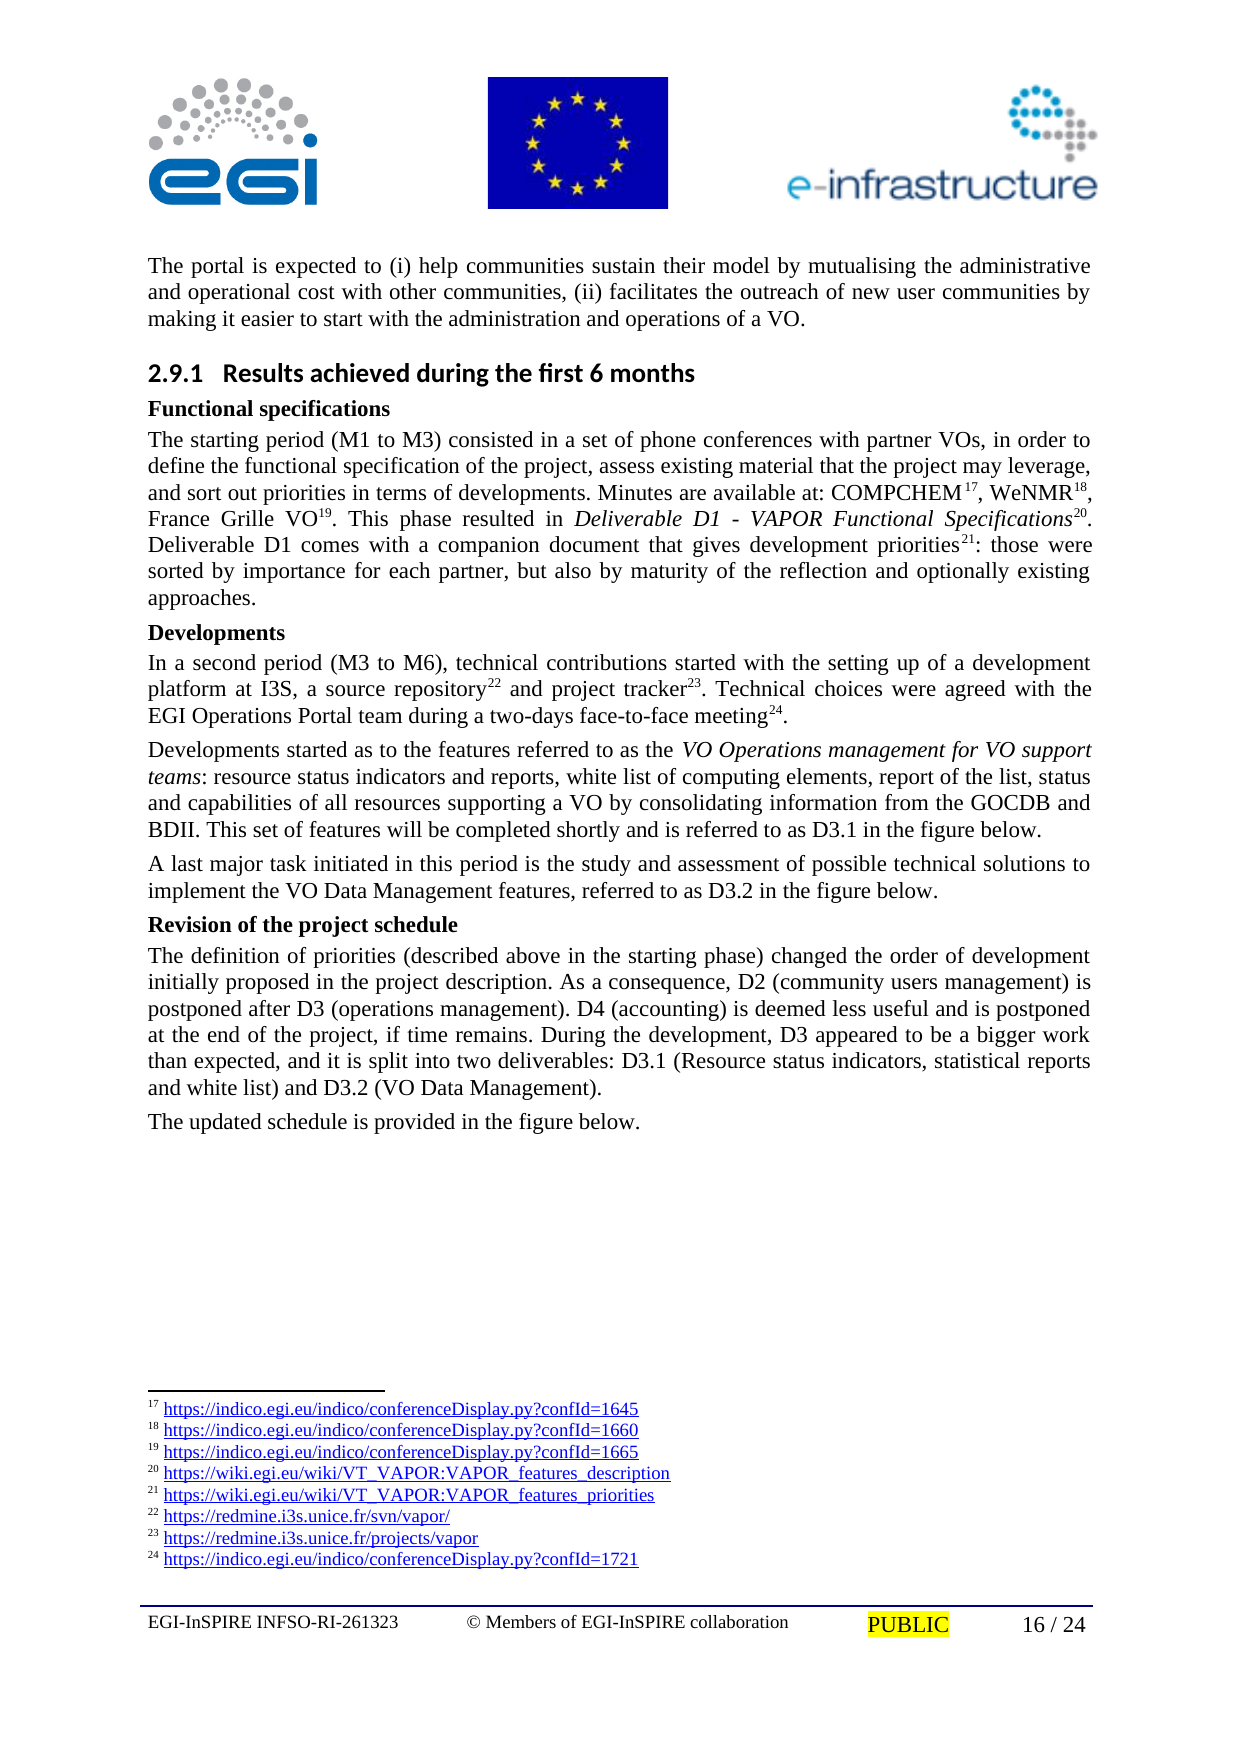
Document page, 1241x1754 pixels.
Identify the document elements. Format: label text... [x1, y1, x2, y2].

text Functional specifications [148, 395, 1092, 422]
text The portal is expected to (i) help communities sustain their model by mutualising the administrative and operational cost with other communities, (ii) facilitates the outreach of new user communities by making it easier to start with the administration and operations of a VO. [148, 252, 1092, 331]
picture [487, 77, 669, 209]
picture [147, 77, 319, 207]
text Developments [148, 619, 1092, 645]
text Developments started as to the features referred to as the VO Operations management for VO support teams: resource status indicators and reports, white list of computing elements, report of the list, status and capabilities of all resources supporting a VO by consolidating information from the GOCDB and BDII. This set of features will be completed shortly and is referred to as D3.1 in the figure below. [148, 737, 1092, 842]
subtitle Results achieved during the first 6 months [148, 356, 1092, 389]
text The updated schedule is provided in the figure below. [148, 1108, 1092, 1135]
text The definition of priorities (described above in the starting phase) changed the order of development initially proposed in the project description. As a consequence, D2 (community users management) is postponed after D3 (operations management). D4 (accounting) is deemed less useful and is postponed at the end of the project, if time remains. During the development, D3 appeared to be a bigger work than expected, and it is split into two deliverables: D3.1 (Resource status indicators, statistical reports and white list) and D3.2 (VO Data Management). [148, 942, 1092, 1100]
text Revision of the project schedule [148, 911, 1092, 938]
text In a second period (M3 to M6), technical contributions started with the setting up of a development platform at I3S, a source repository and project tracker. Technical choices were agreed with the EGI Operations Portal team during a two-days face-to-face meeting. [148, 649, 1092, 728]
text A last major task initiated in this period is the study and assessment of possible technical solutions to implement the VO Data Management features, referred to as D3.2 in the figure below. [148, 850, 1092, 903]
picture [780, 77, 1106, 209]
text The starting period (M1 to M3) consisted in a set of phone conferences with partner VOs, in order to define the functional specification of the project, assess existing material that the project may leverage, and sort out priorities in terms of developments. Minutes are available at: COMPCHEM, WeNMR, France Grille VO. This phase resulted in Deliverable D1 - VAPOR Functional Specifications. Deliverable D1 comes with a companion document that gives development priorities: those were sorted by importance for each partner, but also by maturity of the reflection and optionally existing approaches. [148, 426, 1092, 610]
